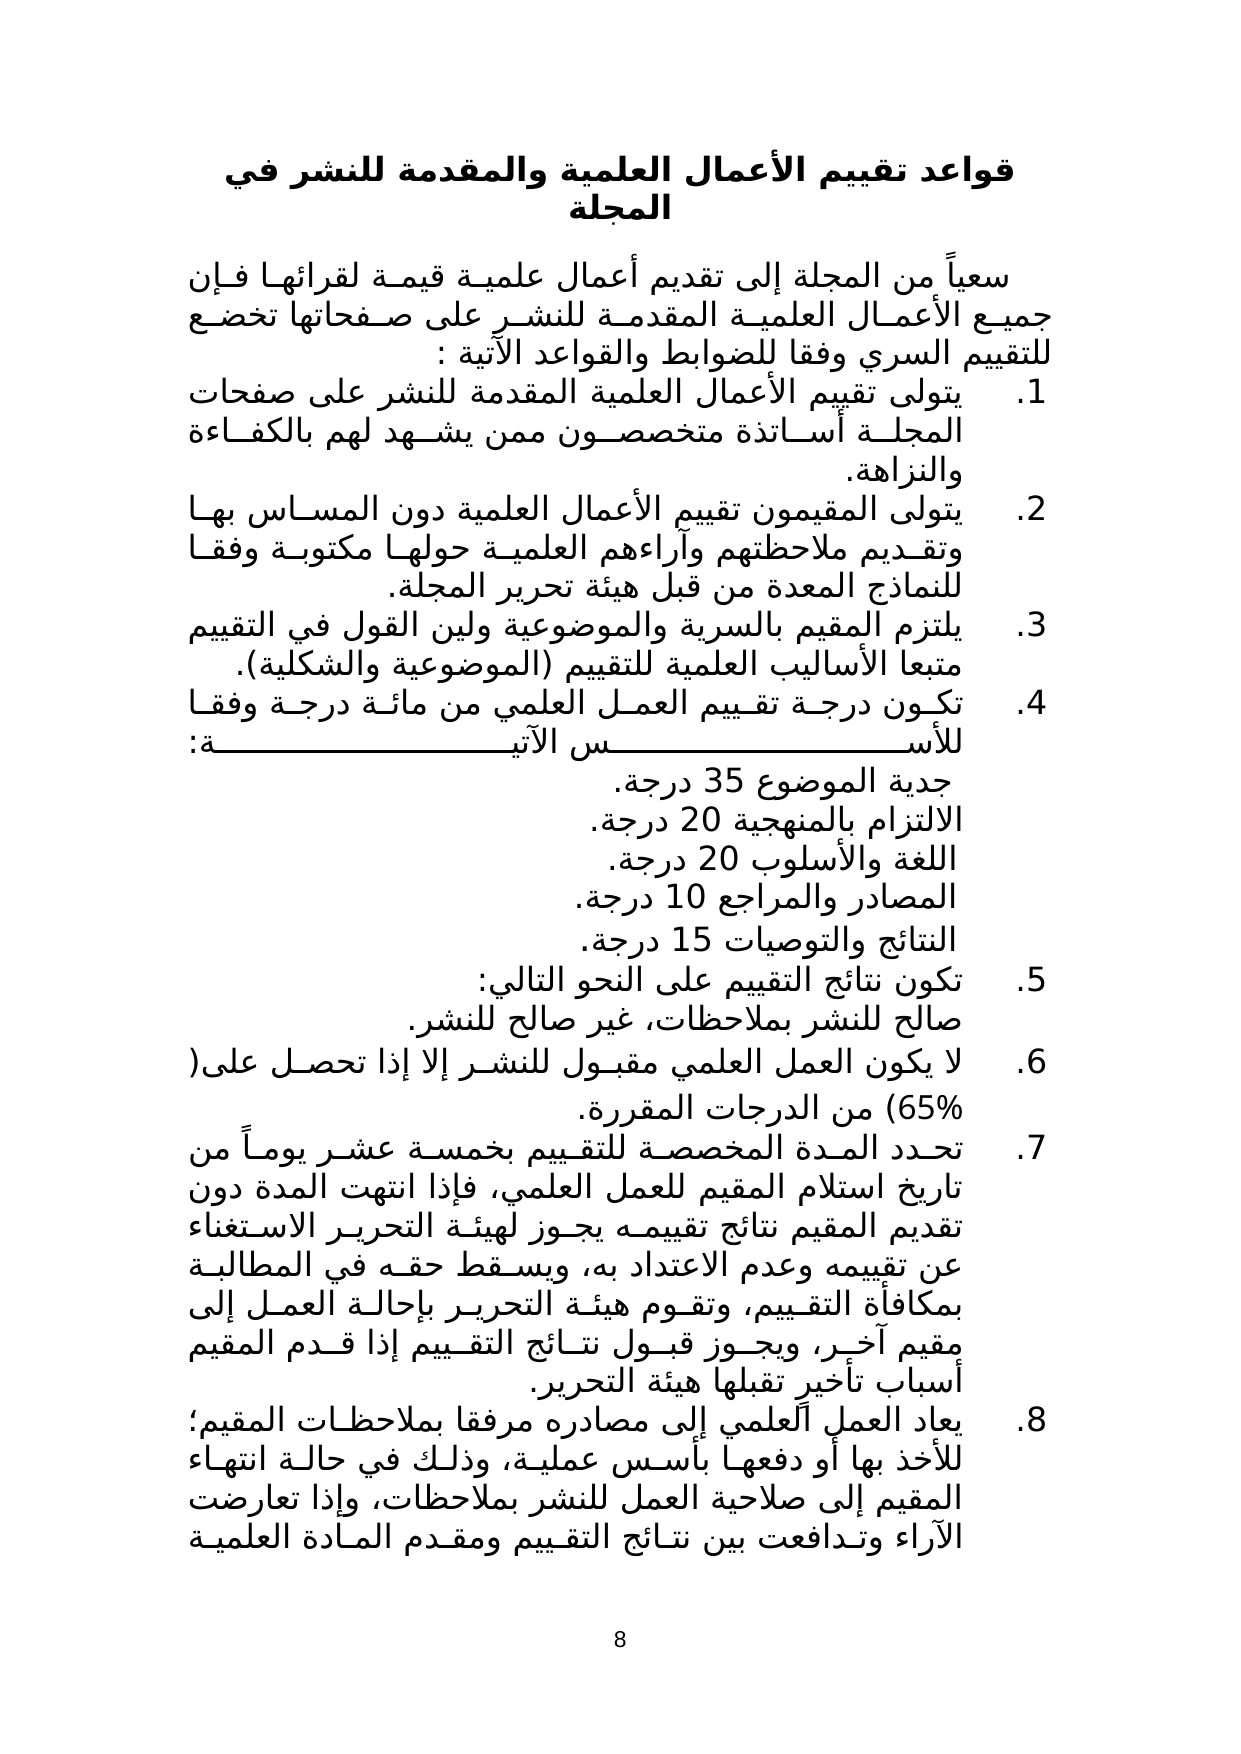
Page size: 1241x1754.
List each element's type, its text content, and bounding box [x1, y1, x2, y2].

text صالح للنشر بملاحظات، غير صالح للنشر. [187, 999, 964, 1038]
list لا يكون العمل العلمي مقبول للنشر إلا إذا تحصل على(65‎%‎) من الدرجات المقررة. [187, 1038, 1015, 1129]
text سعياً من المجلة إلى تقديم أعمال علمية قيمة لقرائها فإن جميع الأعمال العلمية المقدمة للنشر على صفحاتها تخضع للتقييم السري وفقا للضوابط والقواعد الآتية : [187, 256, 1053, 373]
text الالتزام بالمنهجية 20 درجة. [187, 800, 964, 839]
list تكون درجة تقييم العمل العلمي من مائة درجة وفقا للأسس الآتية: جدية الموضوع 35 درجة. [187, 683, 1015, 800]
text اللغة والأسلوب 20 درجة. [187, 839, 1053, 878]
text النتائج والتوصيات 15 درجة. [187, 917, 1053, 960]
list تحدد المدة المخصصة للتقييم بخمسة عشر يوماً من تاريخ استلام المقيم للعمل العلمي، فإذا انتهت المدة دون تقديم المقيم نتائج تقييمه يجوز لهيئة التحرير الاستغناء عن تقييمه وعدم الاعتداد به، ويسقط حقه في المطالبة بمكافأة التقييم، وتقوم هيئة التحرير بإحالة العمل إلى مقيم آخر، ويجوز قبول نتائج التقييم إذا قدم المقيم أسباب تأخيرٍ تقبلها هيئة التحرير. [187, 1129, 1015, 1401]
list يلتزم المقيم بالسرية والموضوعية ولين القول في التقييم متبعا الأساليب العلمية للتقييم (الموضوعية والشكلية). [187, 606, 1015, 683]
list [187, 1401, 1015, 1556]
text قواعد تقييم الأعمال العلمية والمقدمة للنشر في المجلة [187, 150, 1053, 228]
list تكون نتائج التقييم على النحو التالي: [187, 960, 1015, 999]
list يتولى تقييم الأعمال العلمية المقدمة للنشر على صفحات المجلة أساتذة متخصصون ممن يشهد لهم بالكفاءة والنزاهة. [187, 373, 1015, 489]
text المصادر والمراجع 10 درجة. [187, 878, 1053, 917]
list يتولى المقيمون تقييم الأعمال العلمية دون المساس بها وتقديم ملاحظتهم وآراءهم العلمية حولها مكتوبة وفقا للنماذج المعدة من قبل هيئة تحرير المجلة. [187, 489, 1015, 606]
